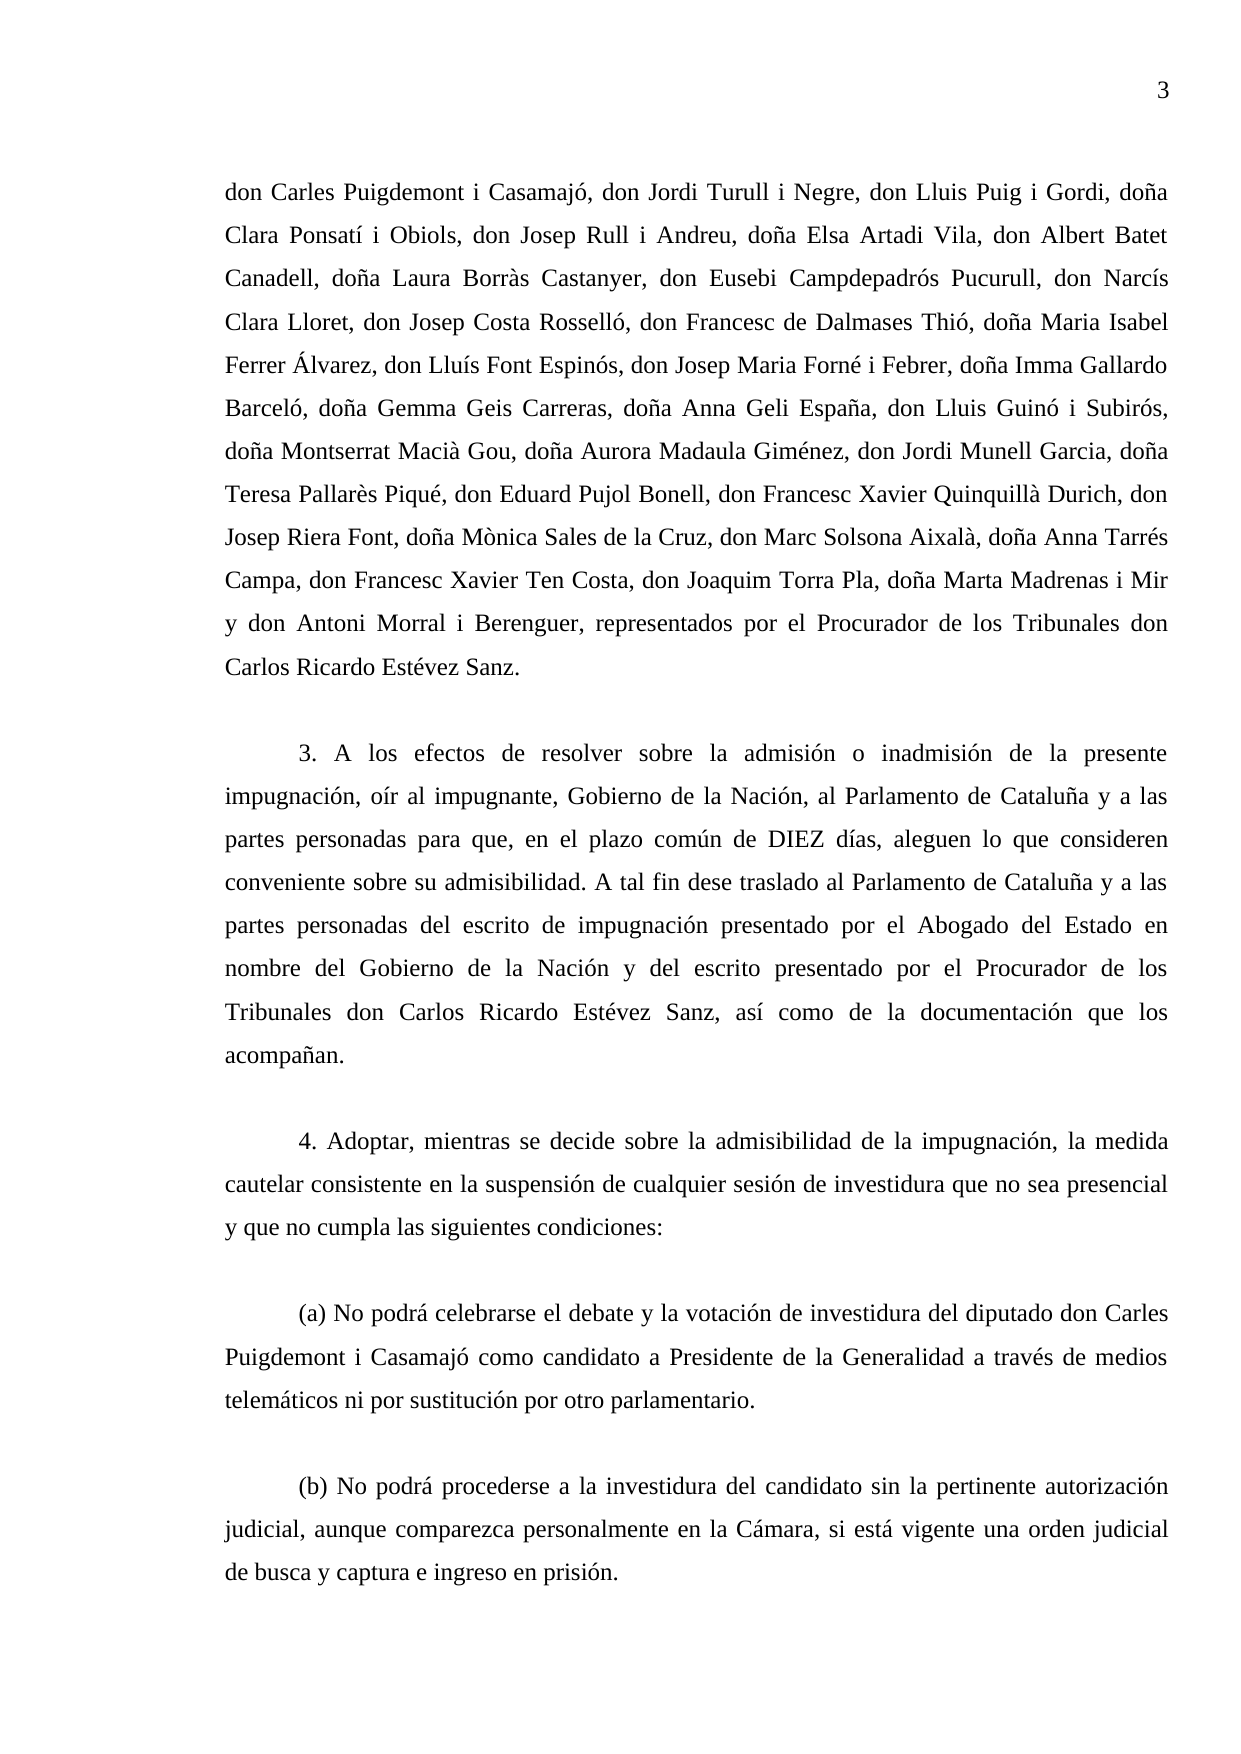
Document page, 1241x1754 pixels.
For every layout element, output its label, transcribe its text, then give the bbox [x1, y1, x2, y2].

text 3. A los efectos de resolver sobre la admisión o inadmisión de la presente impugnación, oír al impugnante, Gobierno de la Nación, al Parlamento de Cataluña y a las partes personadas para que, en el plazo común de DIEZ días, aleguen lo que consideren conveniente sobre su admisibilidad. A tal fin dese traslado al Parlamento de Cataluña y a las partes personadas del escrito de impugnación presentado por el Abogado del Estado en nombre del Gobierno de la Nación y del escrito presentado por el Procurador de los Tribunales don Carlos Ricardo Estévez Sanz, así como de la documentación que los acompañan. [224, 738, 1169, 1068]
text (a) No podrá celebrarse el debate y la votación de investidura del diputado don Carles Puigdemont i Casamajó como candidato a Presidente de la Generalidad a través de medios telemáticos ni por sustitución por otro parlamentario. [224, 1298, 1169, 1413]
text (b) No podrá procederse a la investidura del candidato sin la pertinente autorización judicial, aunque comparezca personalmente en la Cámara, si está vigente una orden judicial de busca y captura e ingreso en prisión. [224, 1471, 1169, 1586]
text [224, 177, 1169, 680]
text 4. Adoptar, mientras se decide sobre la admisibilidad de la impugnación, la medida cautelar consistente en la suspensión de cualquier sesión de investidura que no sea presencial y que no cumpla las siguientes condiciones: [224, 1126, 1169, 1241]
